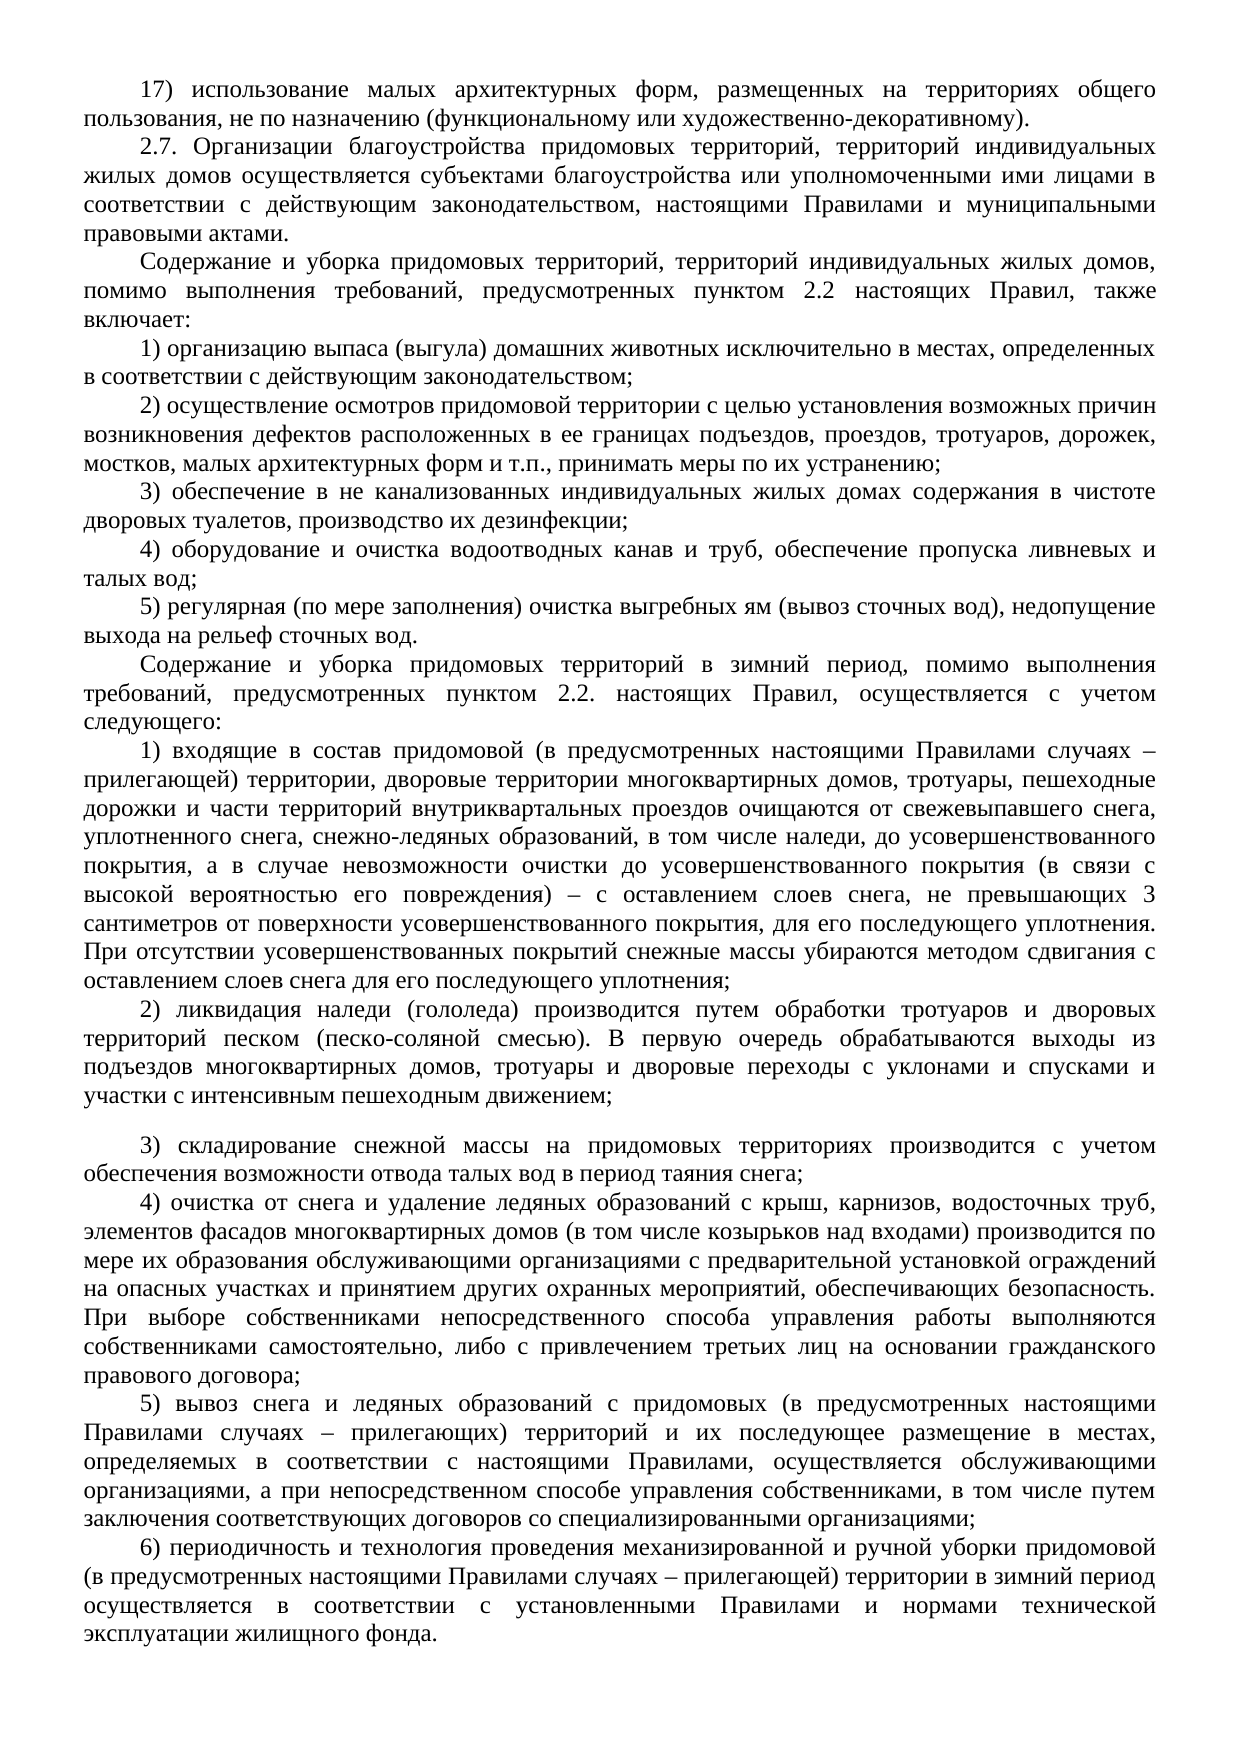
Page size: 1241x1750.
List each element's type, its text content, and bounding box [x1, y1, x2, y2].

text 1) входящие в состав придомовой (в предусмотренных настоящими Правилами случаях – прилегающей) территории, дворовые территории многоквартирных домов, тротуары, пешеходные дорожки и части территорий внутриквартальных проездов очищаются от свежевыпавшего снега, уплотненного снега, снежно-ледяных образований, в том числе наледи, до усовершенствованного покрытия, а в случае невозможности очистки до усовершенствованного покрытия (в связи с высокой вероятностью его повреждения) – с оставлением слоев снега, не превышающих 3 сантиметров от поверхности усовершенствованного покрытия, для его последующего уплотнения. При отсутствии усовершенствованных покрытий снежные массы убираются методом сдвигания с оставлением слоев снега для его последующего уплотнения; [83, 735, 1157, 994]
text 1) организацию выпаса (выгула) домашних животных исключительно в местах, определенных в соответствии с действующим законодательством; [83, 333, 1157, 390]
text 3) обеспечение в не канализованных индивидуальных жилых домах содержания в чистоте дворовых туалетов, производство их дезинфекции; [83, 476, 1157, 534]
text 2) ликвидация наледи (гололеда) производится путем обработки тротуаров и дворовых территорий песком (песко-соляной смесью). В первую очередь обрабатываются выходы из подъездов многоквартирных домов, тротуары и дворовые переходы с уклонами и спусками и участки с интенсивным пешеходным движением; [83, 994, 1157, 1109]
text Содержание и уборка придомовых территорий, территорий индивидуальных жилых домов, помимо выполнения требований, предусмотренных пунктом 2.2 настоящих Правил, также включает: [83, 246, 1157, 333]
text 5) регулярная (по мере заполнения) очистка выгребных ям (вывоз сточных вод), недопущение выхода на рельеф сточных вод. [83, 591, 1157, 649]
text 17) использование малых архитектурных форм, размещенных на территориях общего пользования, не по назначению (функциональному или художественно-декоративному). [83, 74, 1157, 131]
text 4) оборудование и очистка водоотводных канав и труб, обеспечение пропуска ливневых и талых вод; [83, 534, 1157, 591]
text Содержание и уборка придомовых территорий в зимний период, помимо выполнения требований, предусмотренных пунктом 2.2. настоящих Правил, осуществляется с учетом следующего: [83, 649, 1157, 735]
text 5) вывоз снега и ледяных образований с придомовых (в предусмотренных настоящими Правилами случаях – прилегающих) территорий и их последующее размещение в местах, определяемых в соответствии с настоящими Правилами, осуществляется обслуживающими организациями, а при непосредственном способе управления собственниками, в том числе путем заключения соответствующих договоров со специализированными организациями; [83, 1388, 1157, 1532]
text 6) периодичность и технология проведения механизированной и ручной уборки придомовой (в предусмотренных настоящими Правилами случаях – прилегающей) территории в зимний период осуществляется в соответствии с установленными Правилами и нормами технической эксплуатации жилищного фонда. [83, 1532, 1157, 1647]
text 2.7. Организации благоустройства придомовых территорий, территорий индивидуальных жилых домов осуществляется субъектами благоустройства или уполномоченными ими лицами в соответствии с действующим законодательством, настоящими Правилами и муниципальными правовыми актами. [83, 131, 1157, 246]
text 2) осуществление осмотров придомовой территории с целью установления возможных причин возникновения дефектов расположенных в ее границах подъездов, проездов, тротуаров, дорожек, мостков, малых архитектурных форм и т.п., принимать меры по их устранению; [83, 390, 1157, 476]
text 3) складирование снежной массы на придомовых территориях производится с учетом обеспечения возможности отвода талых вод в период таяния снега; [83, 1130, 1157, 1187]
text 4) очистка от снега и удаление ледяных образований с крыш, карнизов, водосточных труб, элементов фасадов многоквартирных домов (в том числе козырьков над входами) производится по мере их образования обслуживающими организациями с предварительной установкой ограждений на опасных участках и принятием других охранных мероприятий, обеспечивающих безопасность. При выборе собственниками непосредственного способа управления работы выполняются собственниками самостоятельно, либо с привлечением третьих лиц на основании гражданского правового договора; [83, 1187, 1157, 1388]
